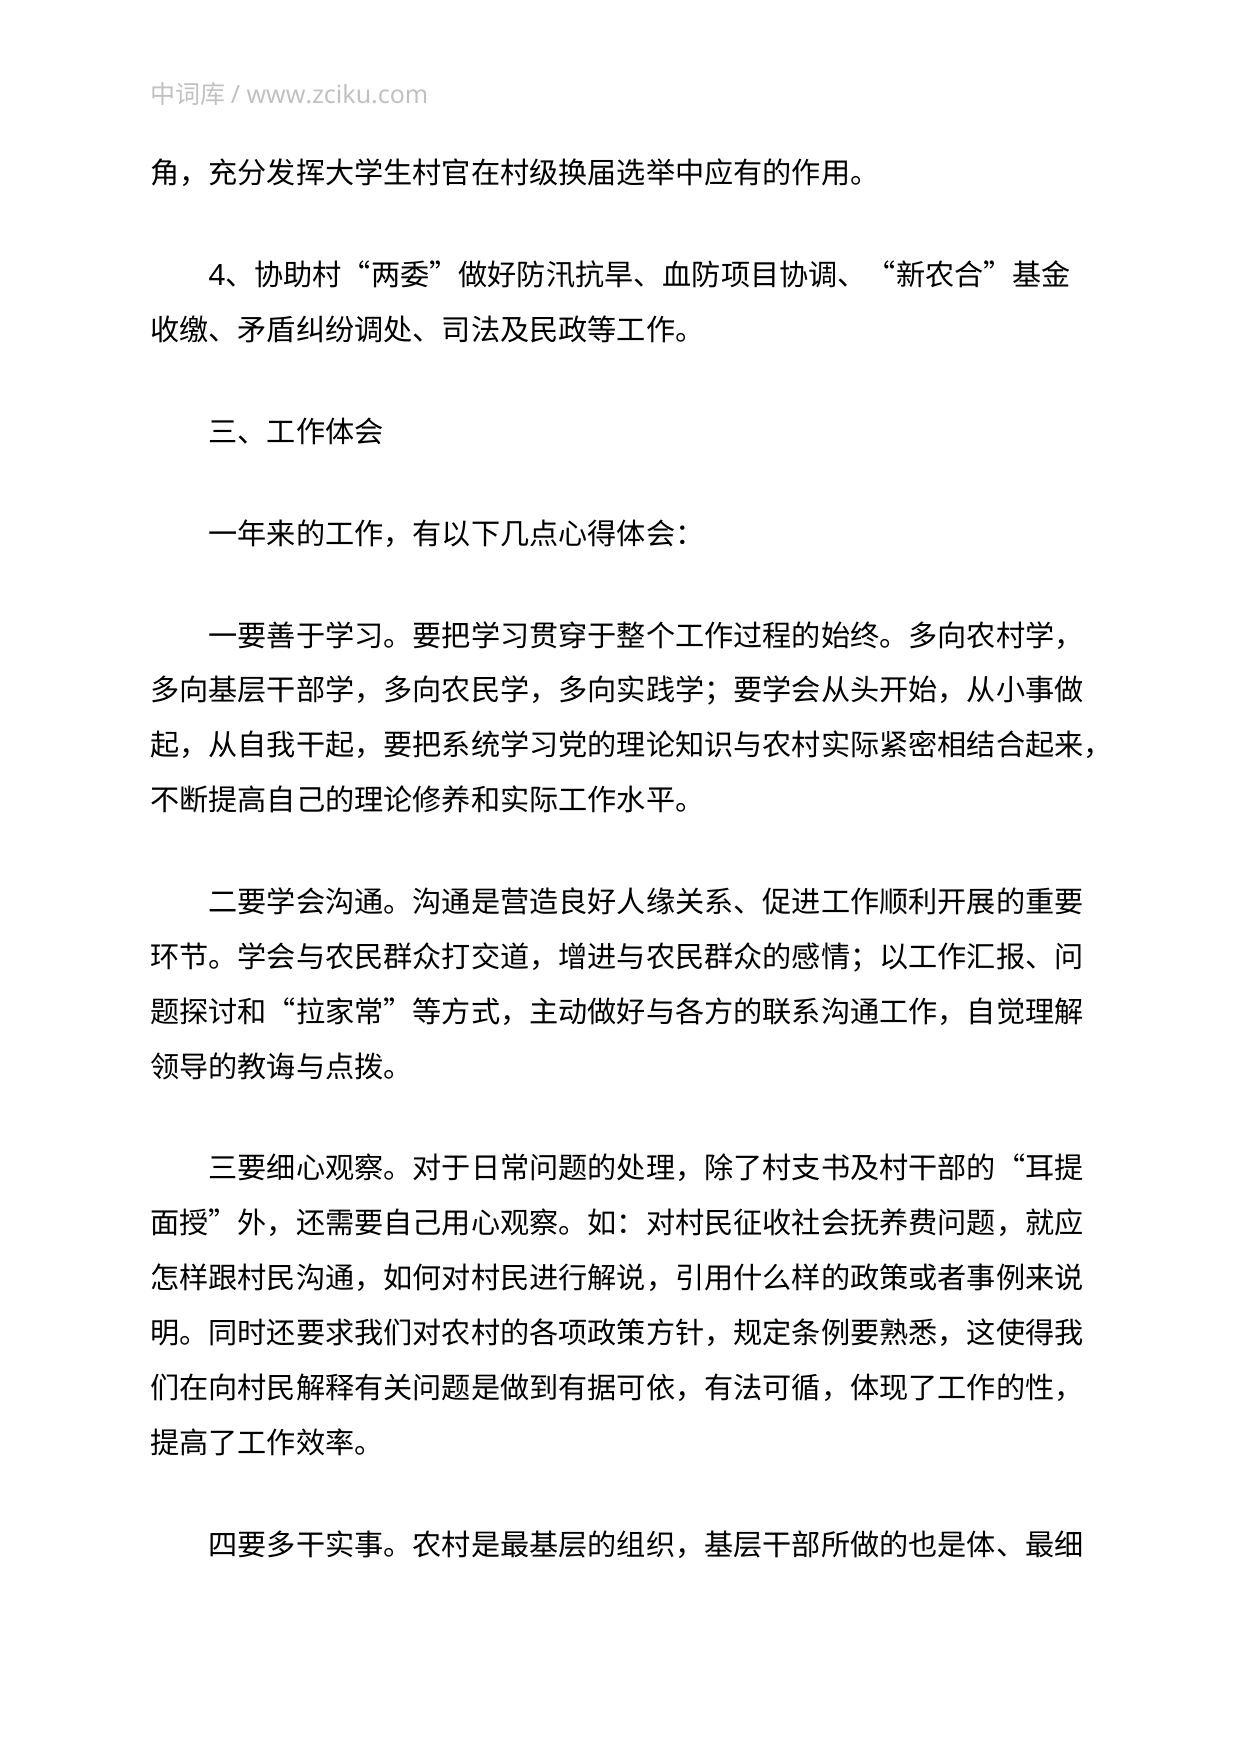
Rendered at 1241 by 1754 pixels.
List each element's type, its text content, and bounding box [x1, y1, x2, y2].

text 三要细心观察。对于日常问题的处理，除了村支书及村干部的“耳提面授”外，还需要自己用心观察。如：对村民征收社会抚养费问题，就应怎样跟村民沟通，如何对村民进行解说，引用什么样的政策或者事例来说明。同时还要求我们对农村的各项政策方针，规定条例要熟悉，这使得我们在向村民解释有关问题是做到有据可依，有法可循，体现了工作的性，提高了工作效率。 [150, 1145, 1090, 1462]
text 三、工作体会 [150, 408, 1090, 451]
text 二要学会沟通。沟通是营造良好人缘关系、促进工作顺利开展的重要环节。学会与农民群众打交道，增进与农民群众的感情；以工作汇报、问题探讨和“拉家常”等方式，主动做好与各方的联系沟通工作，自觉理解领导的教诲与点拨。 [150, 878, 1090, 1086]
text 一要善于学习。要把学习贯穿于整个工作过程的始终。多向农村学，多向基层干部学，多向农民学，多向实践学；要学会从头开始，从小事做起，从自我干起，要把系统学习党的理论知识与农村实际紧密相结合起来，不断提高自己的理论修养和实际工作水平。 [150, 612, 1090, 819]
text 4、协助村“两委”做好防汛抗旱、血防项目协调、“新农合”基金收缴、矛盾纠纷调处、司法及民政等工作。 [150, 252, 1090, 349]
text 一年来的工作，有以下几点心得体会： [150, 510, 1090, 553]
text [150, 150, 1090, 192]
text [150, 1521, 1090, 1563]
